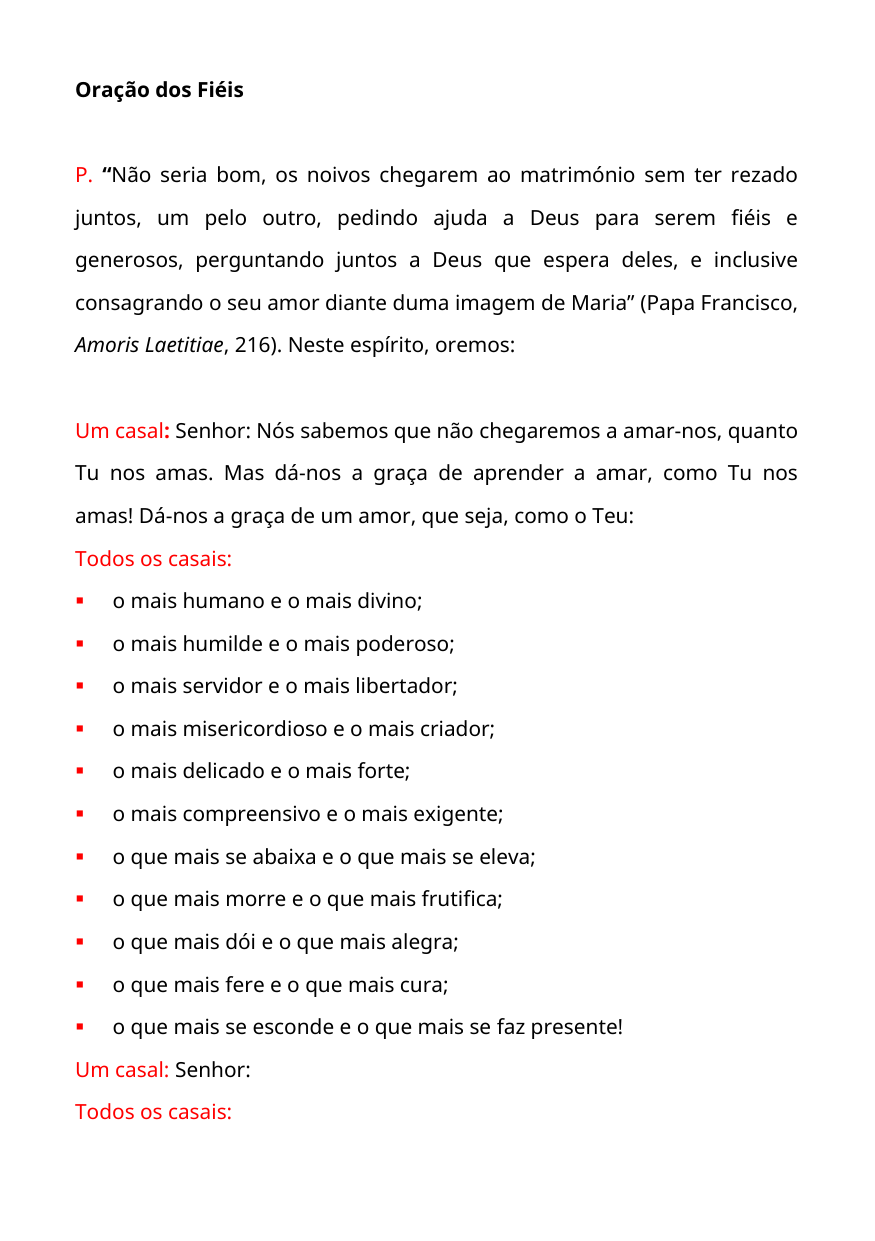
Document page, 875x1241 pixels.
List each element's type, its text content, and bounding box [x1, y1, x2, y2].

list o que mais morre e o que mais frutifica; [75, 884, 799, 913]
list o mais servidor e o mais libertador; [75, 671, 799, 700]
text Um casal: Senhor: [75, 1055, 799, 1083]
list o que mais se abaixa e o que mais se eleva; [75, 842, 799, 870]
text P. “Não seria bom, os noivos chegarem ao matrimónio sem ter rezado juntos, um pelo outro, pedindo ajuda a Deus para serem fiéis e generosos, perguntando juntos a Deus que espera deles, e inclusive consagrando o seu amor diante duma imagem de Maria” (Papa Francisco, Amoris Laetitiae, 216). Neste espírito, oremos: [75, 160, 799, 359]
text Oração dos Fiéis [75, 75, 799, 103]
list o que mais se esconde e o que mais se faz presente! [75, 1012, 799, 1041]
list o mais humano e o mais divino; [75, 586, 799, 615]
list o mais delicado e o mais forte; [75, 757, 799, 785]
list o que mais dói e o que mais alegra; [75, 927, 799, 956]
list o mais humilde e o mais poderoso; [75, 629, 799, 657]
list o mais misericordioso e o mais criador; [75, 714, 799, 742]
list o mais compreensivo e o mais exigente; [75, 799, 799, 828]
text Todos os casais: [75, 1097, 799, 1126]
list o que mais fere e o que mais cura; [75, 970, 799, 998]
text Um casal: Senhor: Nós sabemos que não chegaremos a amar-nos, quanto Tu nos amas. Mas dá-nos a graça de aprender a amar, como Tu nos amas! Dá-nos a graça de um amor, que seja, como o Teu: [75, 416, 799, 529]
text Todos os casais: [75, 544, 799, 572]
